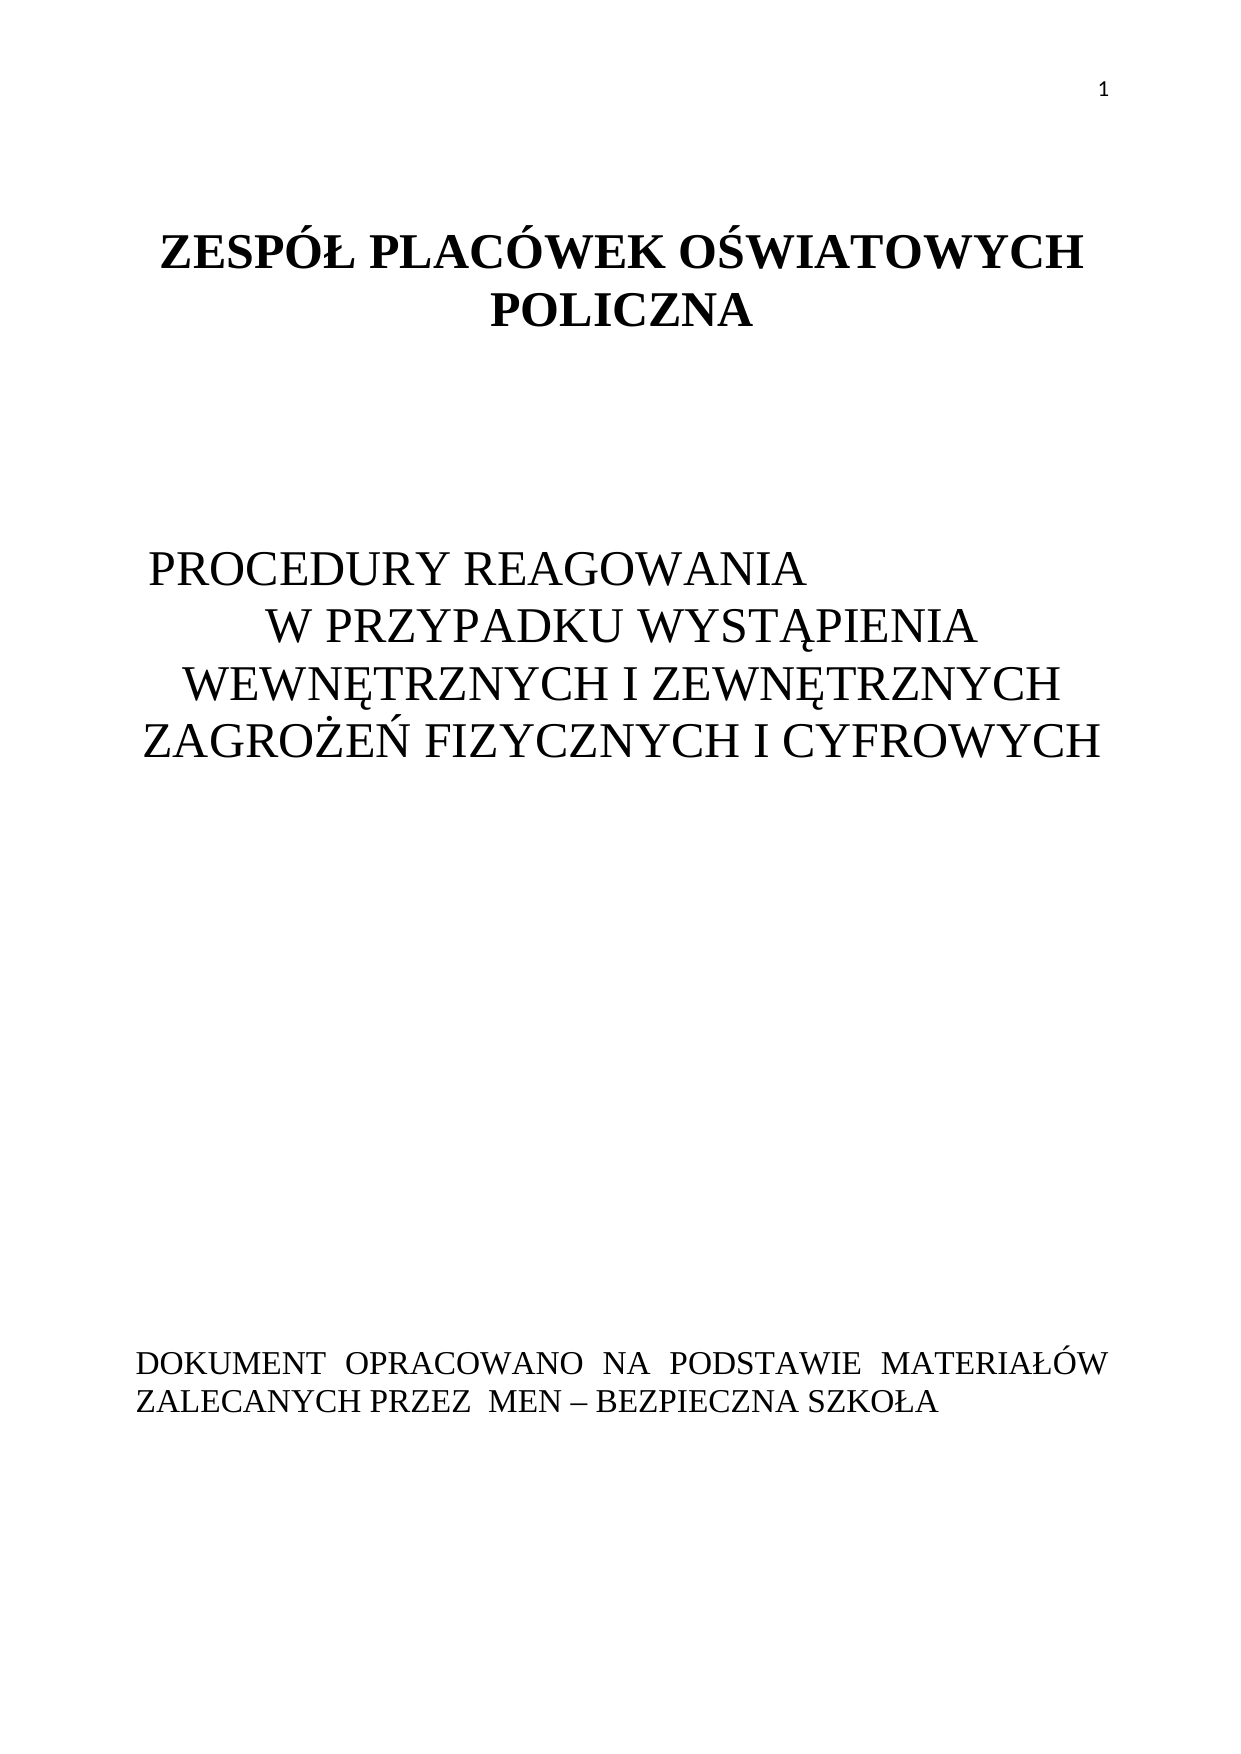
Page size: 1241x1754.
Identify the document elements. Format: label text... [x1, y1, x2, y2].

text PROCEDURY REAGOWANIA W PRZYPADKU WYSTĄPIENIA WEWNĘTRZNYCH I ZEWNĘTRZNYCH ZAGROŻEŃ FIZYCZNYCH I CYFROWYCH [135, 538, 1109, 768]
text DOKUMENT OPRACOWANO NA PODSTAWIE MATERIAŁÓW ZALECANYCH PRZEZ MEN – BEZPIECZNA SZKOŁA [135, 1343, 1109, 1420]
text ZESPÓŁ PLACÓWEK OŚWIATOWYCH POLICZNA [135, 222, 1109, 337]
